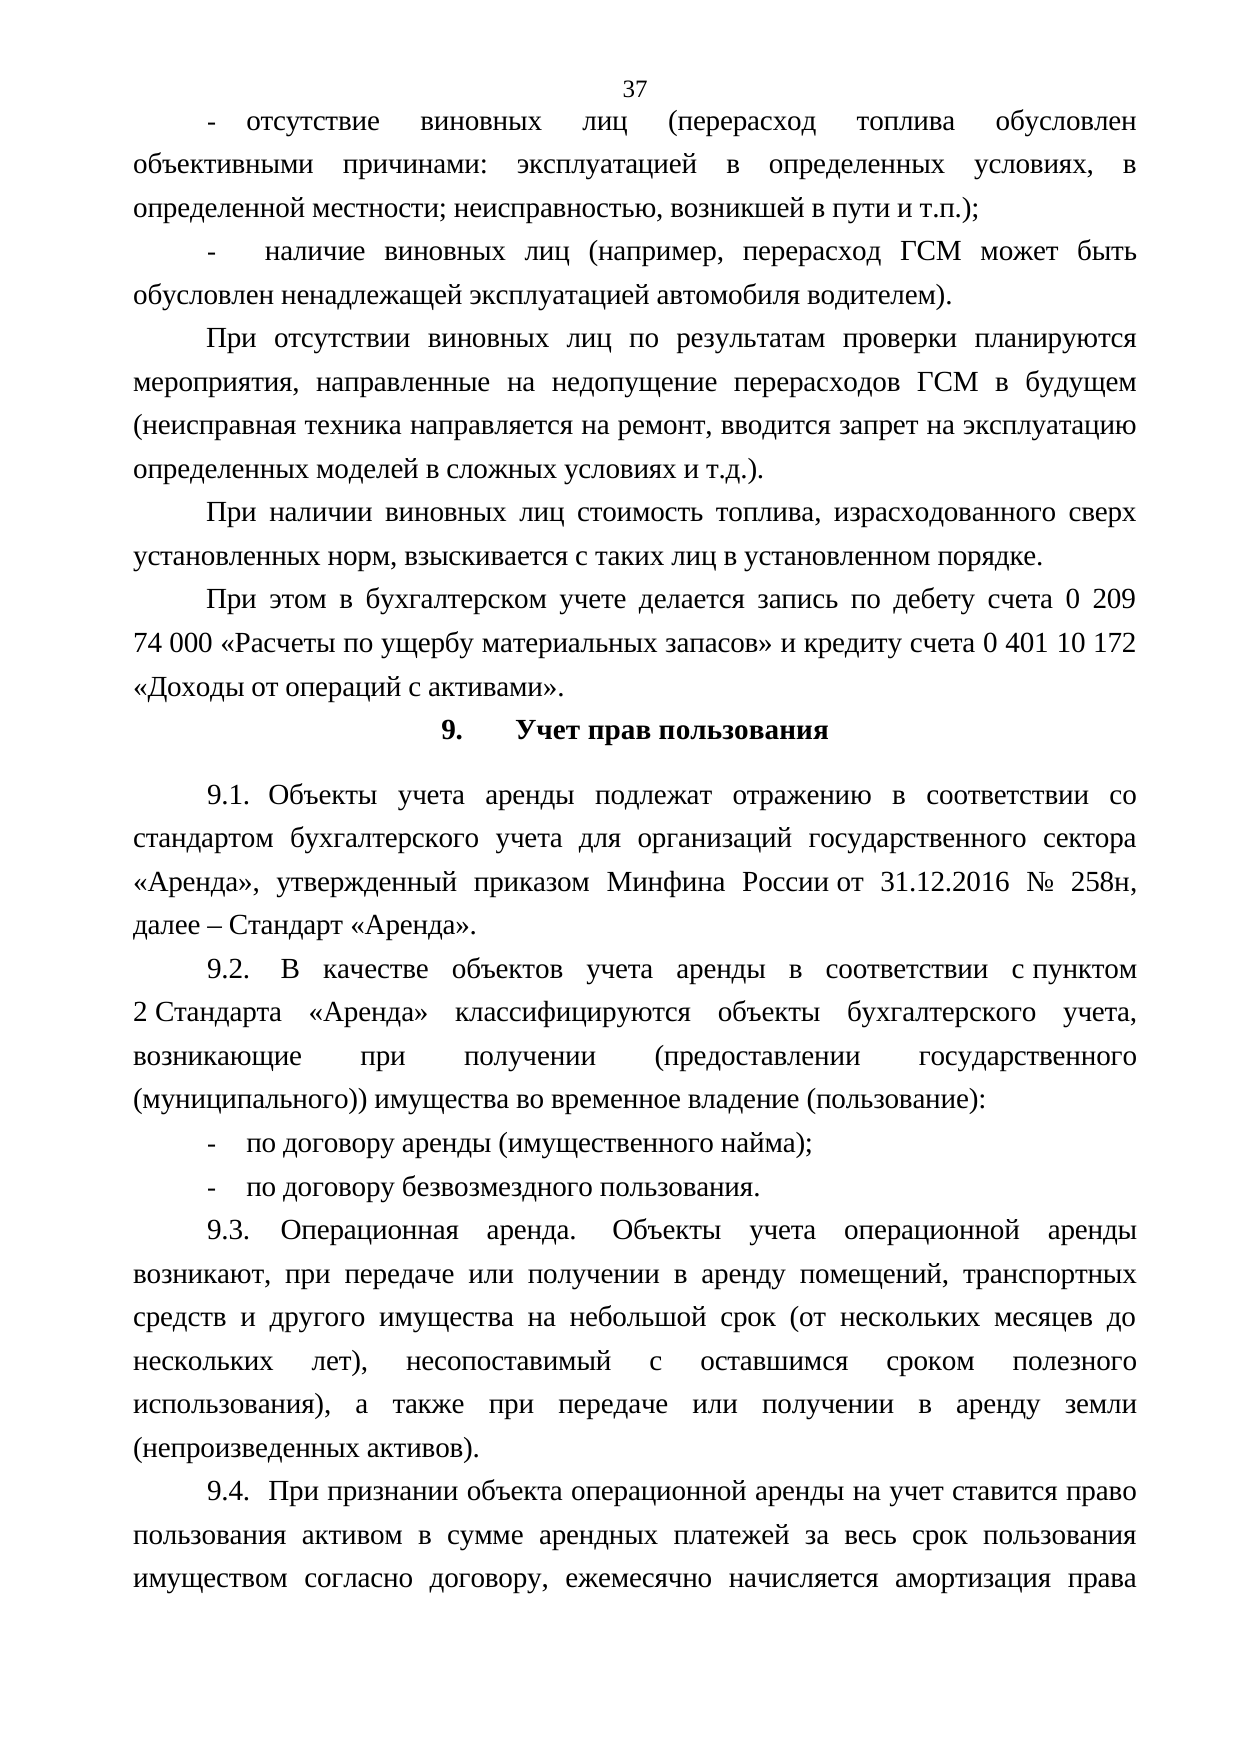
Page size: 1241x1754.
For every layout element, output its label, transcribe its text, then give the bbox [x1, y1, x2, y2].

text При отсутствии виновных лиц по результатам проверки планируются мероприятия, направленные на недопущение перерасходов ГСМ в будущем (неисправная техника направляется на ремонт, вводится запрет на эксплуатацию определенных моделей в сложных условиях и т.д.). [133, 320, 1137, 484]
list Объекты учета аренды подлежат отражению в соответствии со стандартом бухгалтерского учета для организаций государственного сектора «Аренда», утвержденный приказом Минфина России от 31.12.2016 № 258н, далее – Стандарт «Аренда». [133, 777, 1137, 941]
list отсутствие виновных лиц (перерасход топлива обусловлен объективными причинами: эксплуатацией в определенных условиях, в определенной местности; неисправностью, возникшей в пути и т.п.); [133, 103, 1137, 223]
list Операционная аренда. Объекты учета операционной аренды возникают, при передаче или получении в аренду помещений, транспортных средств и другого имущества на небольшой срок (от нескольких месяцев до нескольких лет), несопоставимый с оставшимся сроком полезного использования), а также при передаче или получении в аренду земли (непроизведенных активов). [133, 1212, 1137, 1463]
list по договору безвозмездного пользования. [133, 1169, 1137, 1202]
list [133, 1473, 1137, 1594]
list по договору аренды (имущественного найма); [133, 1125, 1137, 1159]
list наличие виновных лиц (например, перерасход ГСМ может быть обусловлен ненадлежащей эксплуатацией автомобиля водителем). [133, 233, 1137, 310]
list Учет прав пользования [133, 712, 1137, 746]
text При наличии виновных лиц стоимость топлива, израсходованного сверх установленных норм, взыскивается с таких лиц в установленном порядке. [133, 494, 1137, 572]
list В качестве объектов учета аренды в соответствии с пунктом 2 Стандарта «Аренда» классифицируются объекты бухгалтерского учета, возникающие при получении (предоставлении государственного (муниципального)) имущества во временное владение (пользование): [133, 951, 1137, 1115]
text При этом в бухгалтерском учете делается запись по дебету счета 0 209 74 000 «Расчеты по ущербу материальных запасов» и кредиту счета 0 401 10 172 «Доходы от операций с активами». [133, 582, 1137, 702]
